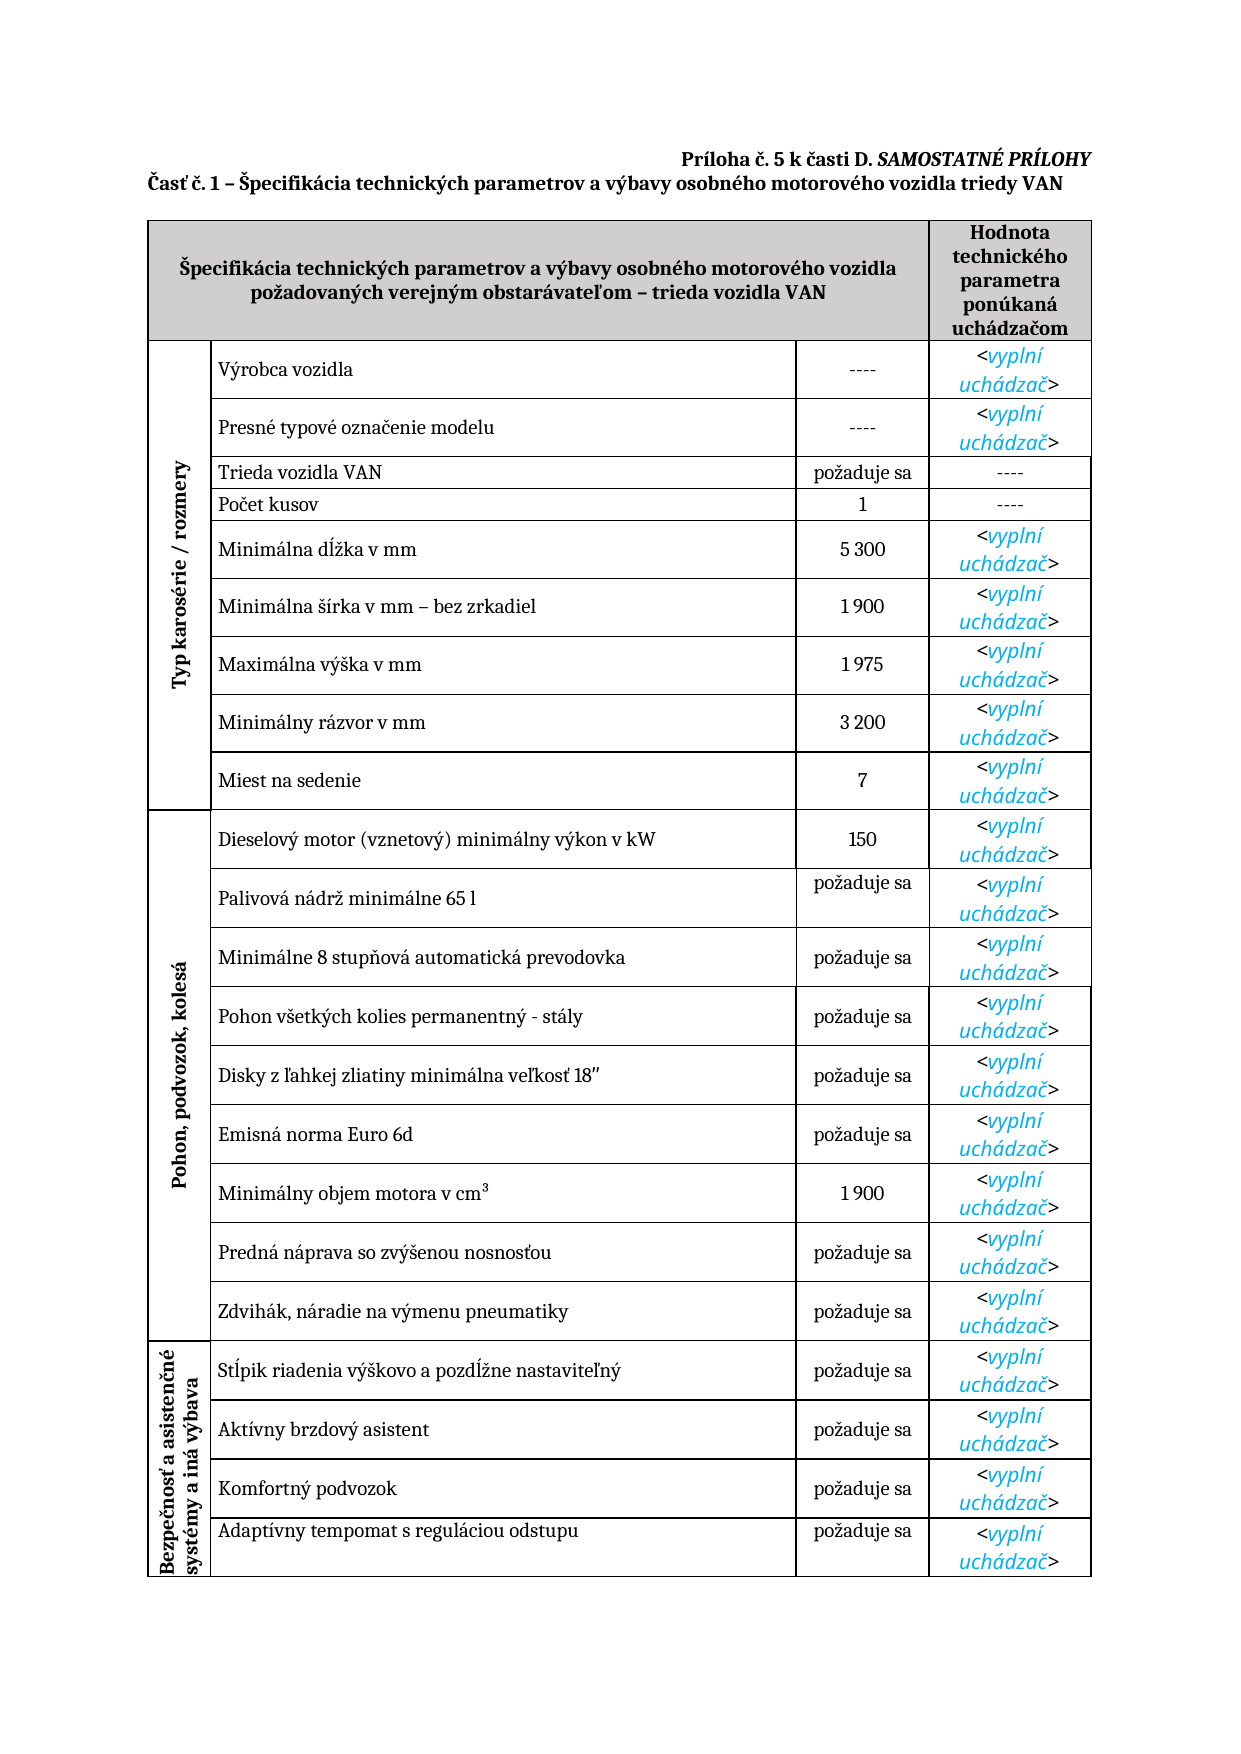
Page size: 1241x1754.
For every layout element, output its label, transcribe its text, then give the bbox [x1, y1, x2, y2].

table_cell <vyplní uchádzač> [930, 1105, 1090, 1163]
table_cell <vyplní uchádzač> [930, 695, 1090, 751]
table_cell Typ karosérie / rozmery [149, 341, 210, 809]
table_cell <vyplní uchádzač> [930, 753, 1090, 809]
table_cell Pohon, podvozok, kolesá [149, 811, 210, 1340]
table_cell Aktívny brzdový asistent [211, 1401, 795, 1458]
table_cell 7 [797, 753, 928, 809]
table_cell požaduje sa [797, 1519, 928, 1576]
table_cell Trieda vozidla VAN [212, 457, 795, 488]
table_cell Emisná norma Euro 6d [211, 1105, 795, 1163]
table_cell požaduje sa [797, 869, 929, 927]
table_cell 1 900 [797, 579, 928, 636]
table_cell Minimálne 8 stupňová automatická prevodovka [211, 928, 796, 986]
table_cell Adaptívny tempomat s reguláciou odstupu [211, 1519, 795, 1576]
table_cell Zdvihák, náradie na výmenu pneumatiky [211, 1282, 795, 1340]
table_cell Stĺpik riadenia výškovo a pozdĺžne nastaviteľný [211, 1341, 795, 1399]
table_cell <vyplní uchádzač> [930, 928, 1091, 986]
table_cell požaduje sa [797, 1282, 928, 1340]
table_cell <vyplní uchádzač> [930, 1519, 1090, 1576]
table_cell <vyplní uchádzač> [930, 1282, 1090, 1340]
table_cell 150 [797, 810, 928, 868]
table_cell Maximálna výška v mm [212, 637, 795, 693]
table_cell Minimálna šírka v mm – bez zrkadiel [212, 579, 795, 636]
table_cell Bezpečnosť a asistenčné systémy a iná výbava [149, 1342, 210, 1576]
table_header Hodnota technického parametra ponúkaná uchádzačom [930, 221, 1091, 340]
table_cell Minimálny rázvor v mm [212, 695, 795, 751]
table_cell 1 900 [797, 1164, 928, 1222]
table_cell Komfortný podvozok [211, 1460, 795, 1517]
table_cell Pohon všetkých kolies permanentný - stály [211, 987, 795, 1045]
text Časť č. 1 – Špecifikácia technických parametrov a výbavy osobného motorového vozidla triedy VAN [148, 172, 1093, 196]
table_cell 5 300 [797, 521, 928, 578]
table_header Špecifikácia technických parametrov a výbavy osobného motorového vozidla požadovaných verejným obstarávateľom – trieda vozidla VAN [149, 221, 928, 340]
table_cell ---- [930, 489, 1090, 520]
table_cell požaduje sa [797, 1460, 928, 1517]
table_cell požaduje sa [797, 457, 928, 488]
table_cell požaduje sa [797, 1341, 928, 1399]
table_cell <vyplní uchádzač> [930, 1164, 1090, 1222]
table_cell Výrobca vozidla [212, 341, 795, 398]
table_cell Predná náprava so zvýšenou nosnosťou [211, 1223, 795, 1281]
table_cell <vyplní uchádzač> [930, 579, 1090, 636]
table_cell <vyplní uchádzač> [930, 1401, 1090, 1458]
table_cell 1 [797, 489, 928, 520]
table_cell požaduje sa [797, 1105, 928, 1163]
table_cell <vyplní uchádzač> [930, 341, 1091, 398]
table_cell Minimálna dĺžka v mm [212, 521, 795, 578]
table_cell ---- [797, 341, 928, 398]
table_cell <vyplní uchádzač> [930, 1341, 1090, 1399]
table_cell 3 200 [797, 695, 928, 751]
table_cell požaduje sa [797, 1401, 928, 1458]
table_cell Presné typové označenie modelu [212, 399, 795, 456]
table_cell <vyplní uchádzač> [930, 987, 1090, 1045]
table_cell <vyplní uchádzač> [930, 399, 1091, 456]
table_cell ---- [930, 457, 1090, 488]
table_cell požaduje sa [797, 1223, 928, 1281]
table_cell ---- [797, 399, 928, 456]
table_cell 1 975 [797, 637, 928, 693]
table_cell Počet kusov [212, 489, 795, 520]
table_cell <vyplní uchádzač> [930, 1046, 1090, 1104]
table_cell požaduje sa [797, 987, 928, 1045]
table_cell Miest na sedenie [212, 753, 795, 809]
table_cell <vyplní uchádzač> [930, 637, 1090, 693]
table_cell Minimálny objem motora v cm³ [211, 1164, 795, 1222]
table_cell Palivová nádrž minimálne 65 l [211, 869, 796, 927]
table_cell požaduje sa [797, 1046, 928, 1104]
table_cell <vyplní uchádzač> [930, 521, 1090, 578]
table_cell požaduje sa [797, 928, 929, 986]
text Príloha č. 5 k časti D. SAMOSTATNÉ PRÍLOHY [148, 148, 1093, 172]
table_cell <vyplní uchádzač> [930, 1460, 1090, 1517]
table_cell Dieselový motor (vznetový) minimálny výkon v kW [211, 810, 795, 868]
table_cell Disky z ľahkej zliatiny minimálna veľkosť 18ʺ [211, 1046, 795, 1104]
table_cell <vyplní uchádzač> [930, 810, 1090, 868]
table_cell <vyplní uchádzač> [930, 1223, 1090, 1281]
table_cell <vyplní uchádzač> [930, 869, 1091, 927]
